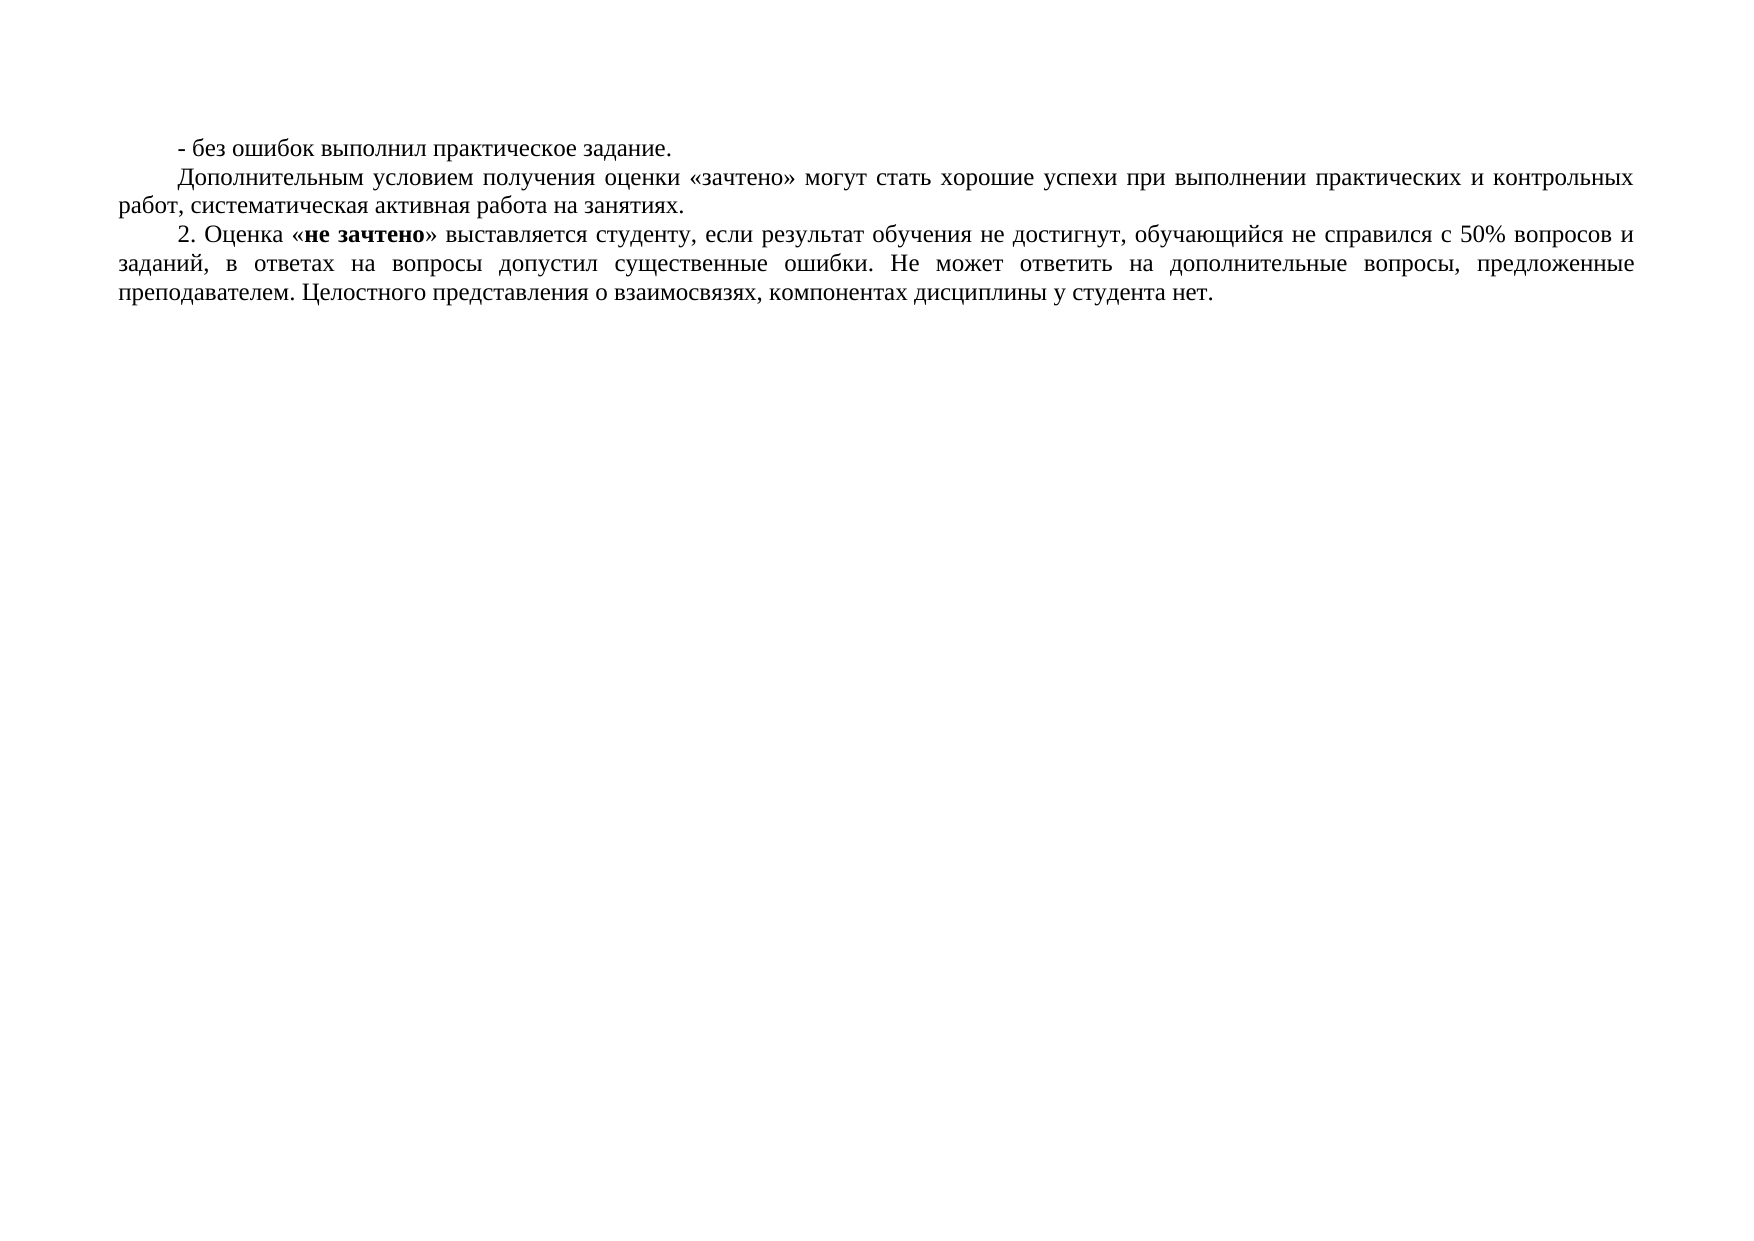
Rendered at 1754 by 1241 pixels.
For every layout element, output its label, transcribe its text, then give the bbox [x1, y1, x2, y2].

text 2. Оценка «не зачтено» выставляется студенту, если результат обучения не достигнут, обучающийся не справился с 50% вопросов и заданий, в ответах на вопросы допустил существенные ошибки. Не может ответить на дополнительные вопросы, предложенные преподавателем. Целостного представления о взаимосвязях, компонентах дисциплины у студента нет. [118, 219, 1636, 305]
text - без ошибок выполнил практическое задание. [118, 133, 1636, 162]
text Дополнительным условием получения оценки «зачтено» могут стать хорошие успехи при выполнении практических и контрольных работ, систематическая активная работа на занятиях. [118, 162, 1636, 219]
